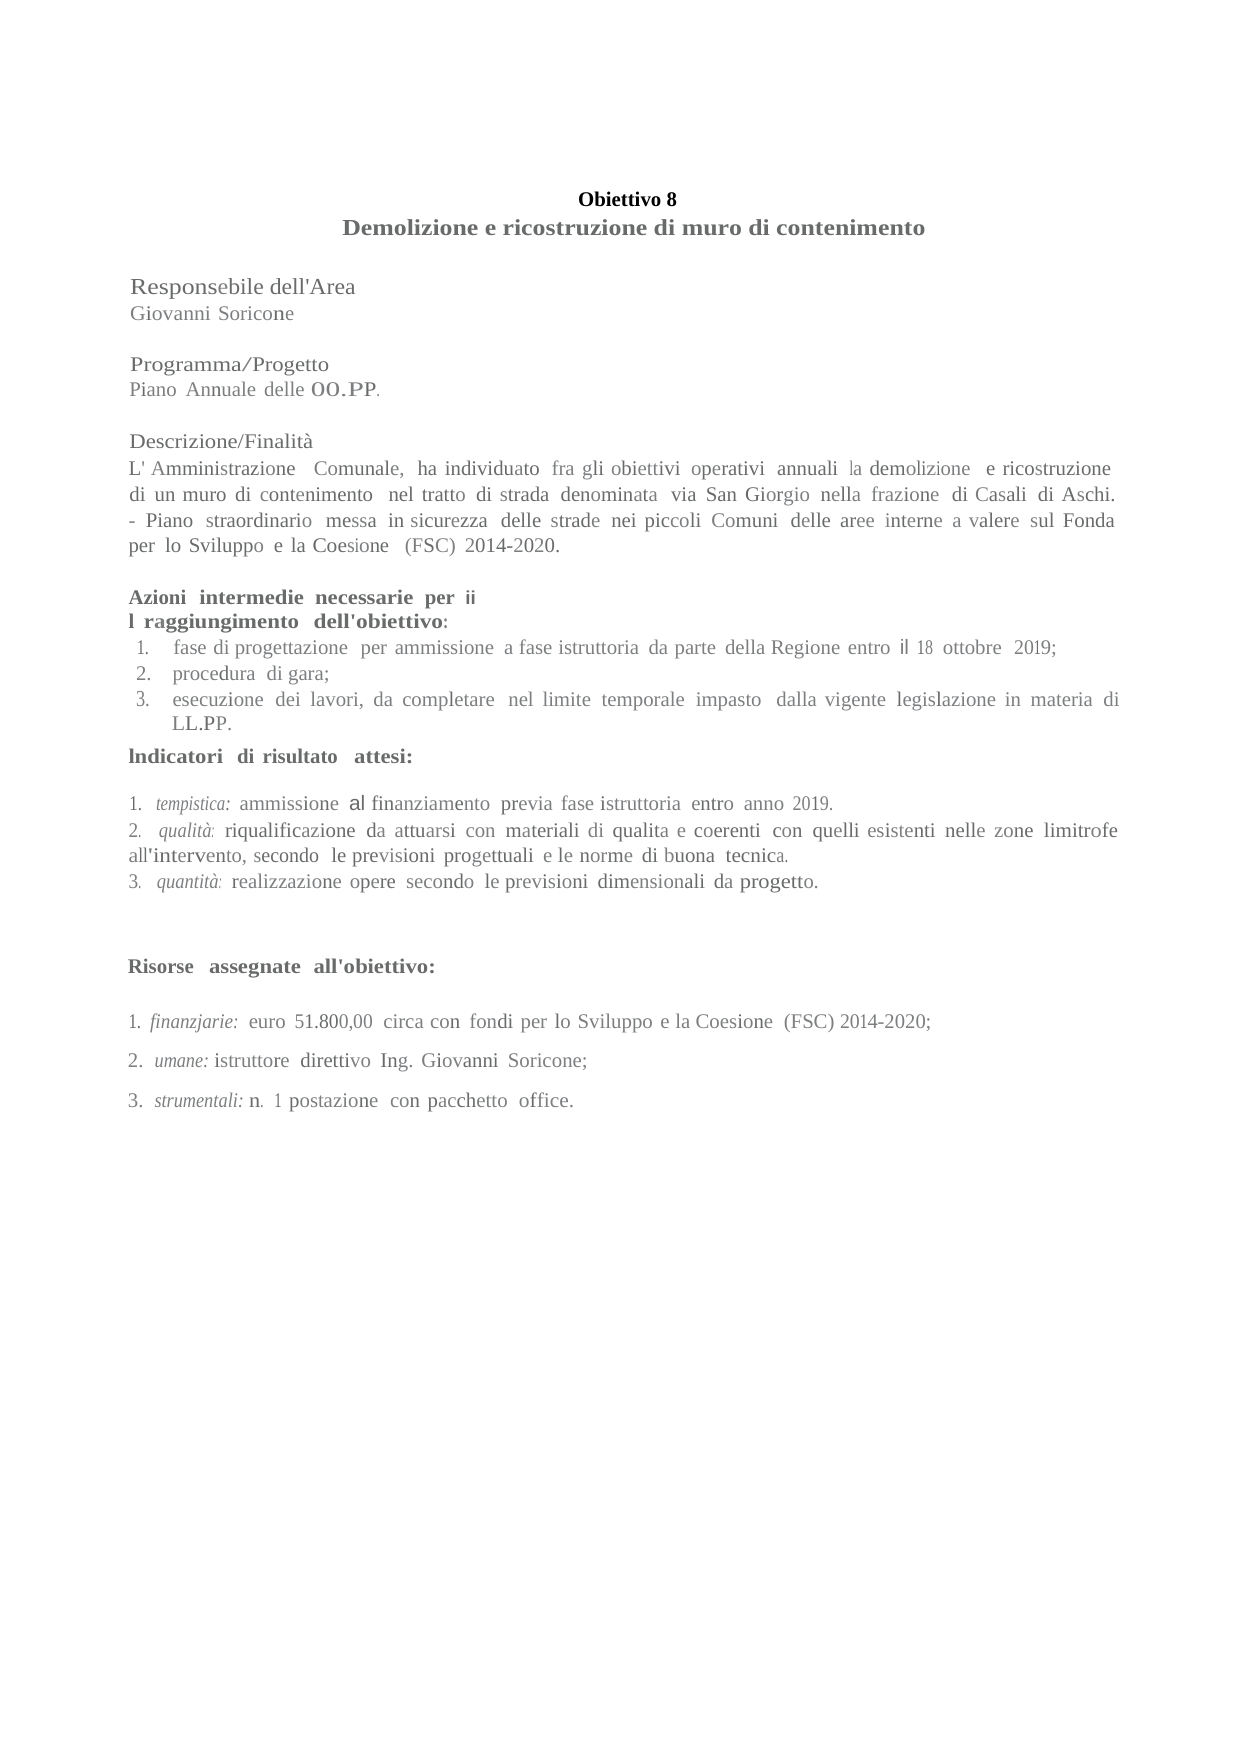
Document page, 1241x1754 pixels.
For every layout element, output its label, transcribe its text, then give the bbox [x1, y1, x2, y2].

text Demolizione e ricostruzione di muro di contenimento [130, 214, 1138, 240]
text Risorse assegnate all'obiettivo: [128, 953, 1138, 978]
text lndicatori di risultato attesi: [128, 744, 1138, 768]
text Responsebile dell'Area [130, 273, 1138, 299]
text 1. fase di progettazione per ammissione a fase istruttoria da parte della Regione entro il 18 ottobre 2019; [137, 635, 1138, 659]
text Piano Annuale delle 00.PP. [129, 377, 1138, 401]
text LL.PP. [172, 711, 1138, 735]
text Obiettivo 8 [117, 189, 1138, 210]
text 3. strumentali: n. 1 postazione con pacchetto office. [128, 1087, 1138, 1112]
text Giovanni Soricone [130, 301, 1138, 325]
text l raggiungimento dell'obiettivo: [128, 609, 1138, 633]
text Programma/Progetto [130, 352, 1138, 376]
text - Piano straordinario messa in sicurezza delle strade nei piccoli Comuni delle aree interne a valere sul Fonda [128, 509, 1138, 532]
text Descrizione/Finalità [129, 429, 1138, 453]
text 2. qualità: riqualificazione da attuarsi con materiali di qualita e coerenti con quelli esistenti nelle zone limitrofe all'intervento, secondo le previsioni progettuali e le norme di buona tecnica. [128, 817, 1129, 867]
text L' Amministrazione Comunale, ha individuato fra gli obiettivi operativi annuali la demolizione e ricostruzione di un muro di contenimento nel tratto di strada denominata via San Giorgio nella frazione di Casali di Aschi. [128, 456, 1126, 506]
text 3. esecuzione dei lavori, da completare nel limite temporale impasto dalla vigente legislazione in materia di [136, 685, 1138, 711]
text 2. procedura di gara; [136, 661, 1138, 684]
text 1. finanzjarie: euro 51.800,00 circa con fondi per lo Sviluppo e la Coesione (FSC) 2014-2020; [128, 1009, 1138, 1033]
text 3. quantità: realizzazione opere secondo le previsioni dimensionali da progetto. [128, 869, 1138, 893]
text Azioni intermedie necessarie per ii [128, 585, 1138, 609]
text 1. tempistica: ammissione al finanziamento previa fase istruttoria entro anno 2019. [129, 791, 1138, 815]
text 2. umane: istruttore direttivo Ing. Giovanni Soricone; [128, 1048, 1138, 1072]
text per lo Sviluppo e la Coesione (FSC) 2014-2020. [128, 533, 1138, 557]
